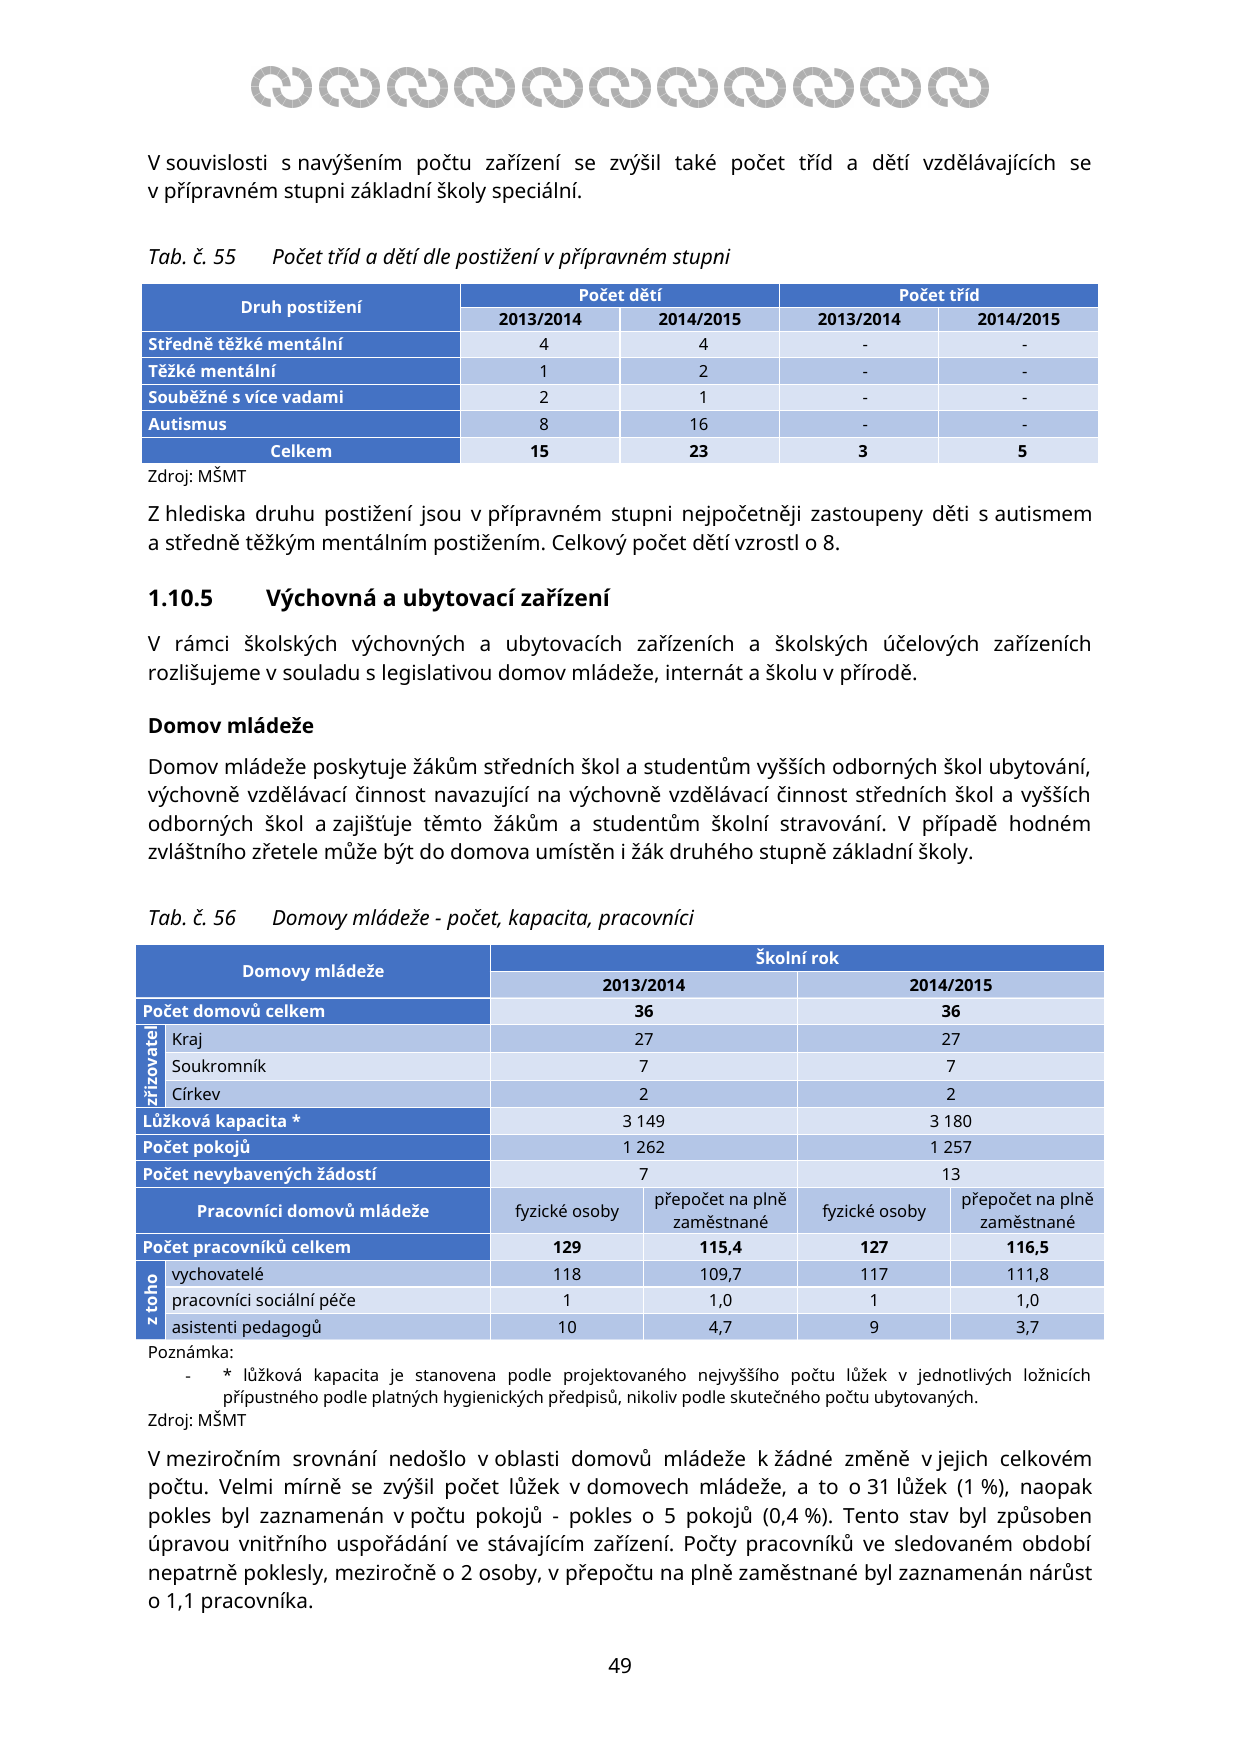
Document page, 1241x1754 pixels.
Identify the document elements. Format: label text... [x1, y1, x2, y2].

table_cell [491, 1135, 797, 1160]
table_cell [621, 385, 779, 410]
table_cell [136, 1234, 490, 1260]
text Domov mládeže poskytuje žákům středních škol a studentům vyšších odborných škol ubytování, výchovně vzdělávací činnost navazující na výchovně vzdělávací činnost středních škol a vyšších odborných škol a zajišťuje těmto žákům a studentům školní stravování. V případě hodném zvláštního zřetele může být do domova umístěn i žák druhého stupně základní školy. [148, 752, 1092, 866]
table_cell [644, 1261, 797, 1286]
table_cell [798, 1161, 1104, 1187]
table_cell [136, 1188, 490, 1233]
text Domov mládeže [148, 711, 1092, 740]
text V rámci školských výchovných a ubytovacích zařízeních a školských účelových zařízeních rozlišujeme v souladu s legislativou domov mládeže, internát a školu v přírodě. [148, 629, 1092, 686]
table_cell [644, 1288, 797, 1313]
picture [319, 67, 380, 108]
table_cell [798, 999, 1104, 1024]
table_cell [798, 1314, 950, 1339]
text Poznámka: [148, 1341, 1092, 1363]
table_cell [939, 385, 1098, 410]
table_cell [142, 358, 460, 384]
text Zdroj: MŠMT [148, 464, 1092, 487]
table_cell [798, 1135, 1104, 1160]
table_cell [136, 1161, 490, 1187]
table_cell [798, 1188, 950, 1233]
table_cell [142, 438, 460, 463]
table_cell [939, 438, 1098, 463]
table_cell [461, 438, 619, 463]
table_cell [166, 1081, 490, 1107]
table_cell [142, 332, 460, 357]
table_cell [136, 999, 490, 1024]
text V meziročním srovnání nedošlo v oblasti domovů mládeže k žádné změně v jejich celkovém počtu. Velmi mírně se zvýšil počet lůžek v domovech mládeže, a to o 31 lůžek (1 %), naopak pokles byl zaznamenán v počtu pokojů - pokles o 5 pokojů (0,4 %). Tento stav byl způsoben úpravou vnitřního uspořádání ve stávajícím zařízení. Počty pracovníků ve sledovaném období nepatrně poklesly, meziročně o 2 osoby, v přepočtu na plně zaměstnané byl zaznamenán nárůst o 1,1 pracovníka. [148, 1444, 1092, 1614]
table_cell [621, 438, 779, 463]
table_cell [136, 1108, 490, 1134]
picture [251, 66, 312, 108]
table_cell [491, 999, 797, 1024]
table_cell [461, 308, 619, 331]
picture [387, 67, 448, 108]
picture [724, 67, 786, 108]
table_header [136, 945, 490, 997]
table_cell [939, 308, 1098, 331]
text Počet tříd a dětí dle postižení v přípravném stupni [148, 242, 1092, 271]
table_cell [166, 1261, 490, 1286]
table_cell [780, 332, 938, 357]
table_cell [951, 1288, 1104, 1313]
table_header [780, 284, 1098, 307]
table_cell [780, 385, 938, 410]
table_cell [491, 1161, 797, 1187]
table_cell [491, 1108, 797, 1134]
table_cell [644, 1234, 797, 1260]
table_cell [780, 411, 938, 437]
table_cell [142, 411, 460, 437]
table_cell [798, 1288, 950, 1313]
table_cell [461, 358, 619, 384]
picture [793, 67, 854, 108]
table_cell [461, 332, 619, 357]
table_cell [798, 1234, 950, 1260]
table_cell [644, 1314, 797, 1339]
picture [657, 67, 718, 108]
picture [928, 67, 989, 108]
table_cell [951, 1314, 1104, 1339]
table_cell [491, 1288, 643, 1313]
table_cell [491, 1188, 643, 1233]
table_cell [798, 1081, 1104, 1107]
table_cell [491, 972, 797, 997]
subtitle Výchovná a ubytovací zařízení [148, 581, 1092, 613]
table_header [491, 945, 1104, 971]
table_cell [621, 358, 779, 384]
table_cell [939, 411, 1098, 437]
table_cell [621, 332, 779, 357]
text Z hlediska druhu postižení jsou v přípravném stupni nejpočetněji zastoupeny děti s autismem a středně těžkým mentálním postižením. Celkový počet dětí vzrostl o 8. [148, 499, 1092, 556]
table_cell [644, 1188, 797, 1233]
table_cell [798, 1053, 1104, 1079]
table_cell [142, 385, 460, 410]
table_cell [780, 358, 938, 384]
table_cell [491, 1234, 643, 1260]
text V souvislosti s navýšením počtu zařízení se zvýšil také počet tříd a dětí vzdělávajících se v přípravném stupni základní školy speciální. [148, 148, 1092, 204]
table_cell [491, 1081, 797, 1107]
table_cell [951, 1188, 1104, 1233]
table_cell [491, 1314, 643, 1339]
picture [589, 67, 651, 108]
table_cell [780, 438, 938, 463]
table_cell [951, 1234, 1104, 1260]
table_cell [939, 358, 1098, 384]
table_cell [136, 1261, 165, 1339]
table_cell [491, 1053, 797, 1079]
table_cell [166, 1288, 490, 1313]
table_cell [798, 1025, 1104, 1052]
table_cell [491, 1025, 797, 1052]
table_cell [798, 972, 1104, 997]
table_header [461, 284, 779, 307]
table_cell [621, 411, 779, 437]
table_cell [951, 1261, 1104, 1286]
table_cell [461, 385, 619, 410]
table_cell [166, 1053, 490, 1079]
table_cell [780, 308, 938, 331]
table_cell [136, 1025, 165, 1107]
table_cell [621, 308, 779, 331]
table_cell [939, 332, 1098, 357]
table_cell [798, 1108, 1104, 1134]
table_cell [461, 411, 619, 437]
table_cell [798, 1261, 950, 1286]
picture [860, 67, 921, 108]
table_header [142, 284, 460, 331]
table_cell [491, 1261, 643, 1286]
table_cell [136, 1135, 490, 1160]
text Domovy mládeže - počet, kapacita, pracovníci [148, 903, 1092, 932]
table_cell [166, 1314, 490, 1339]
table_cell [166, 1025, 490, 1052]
picture [522, 67, 583, 108]
text Zdroj: MŠMT [148, 1409, 1092, 1431]
picture [454, 67, 515, 108]
list * lůžková kapacita je stanovena podle projektovaného nejvyššího počtu lůžek v jednotlivých ložnicích přípustného podle platných hygienických předpisů, nikoliv podle skutečného počtu ubytovaných. [185, 1363, 1092, 1409]
